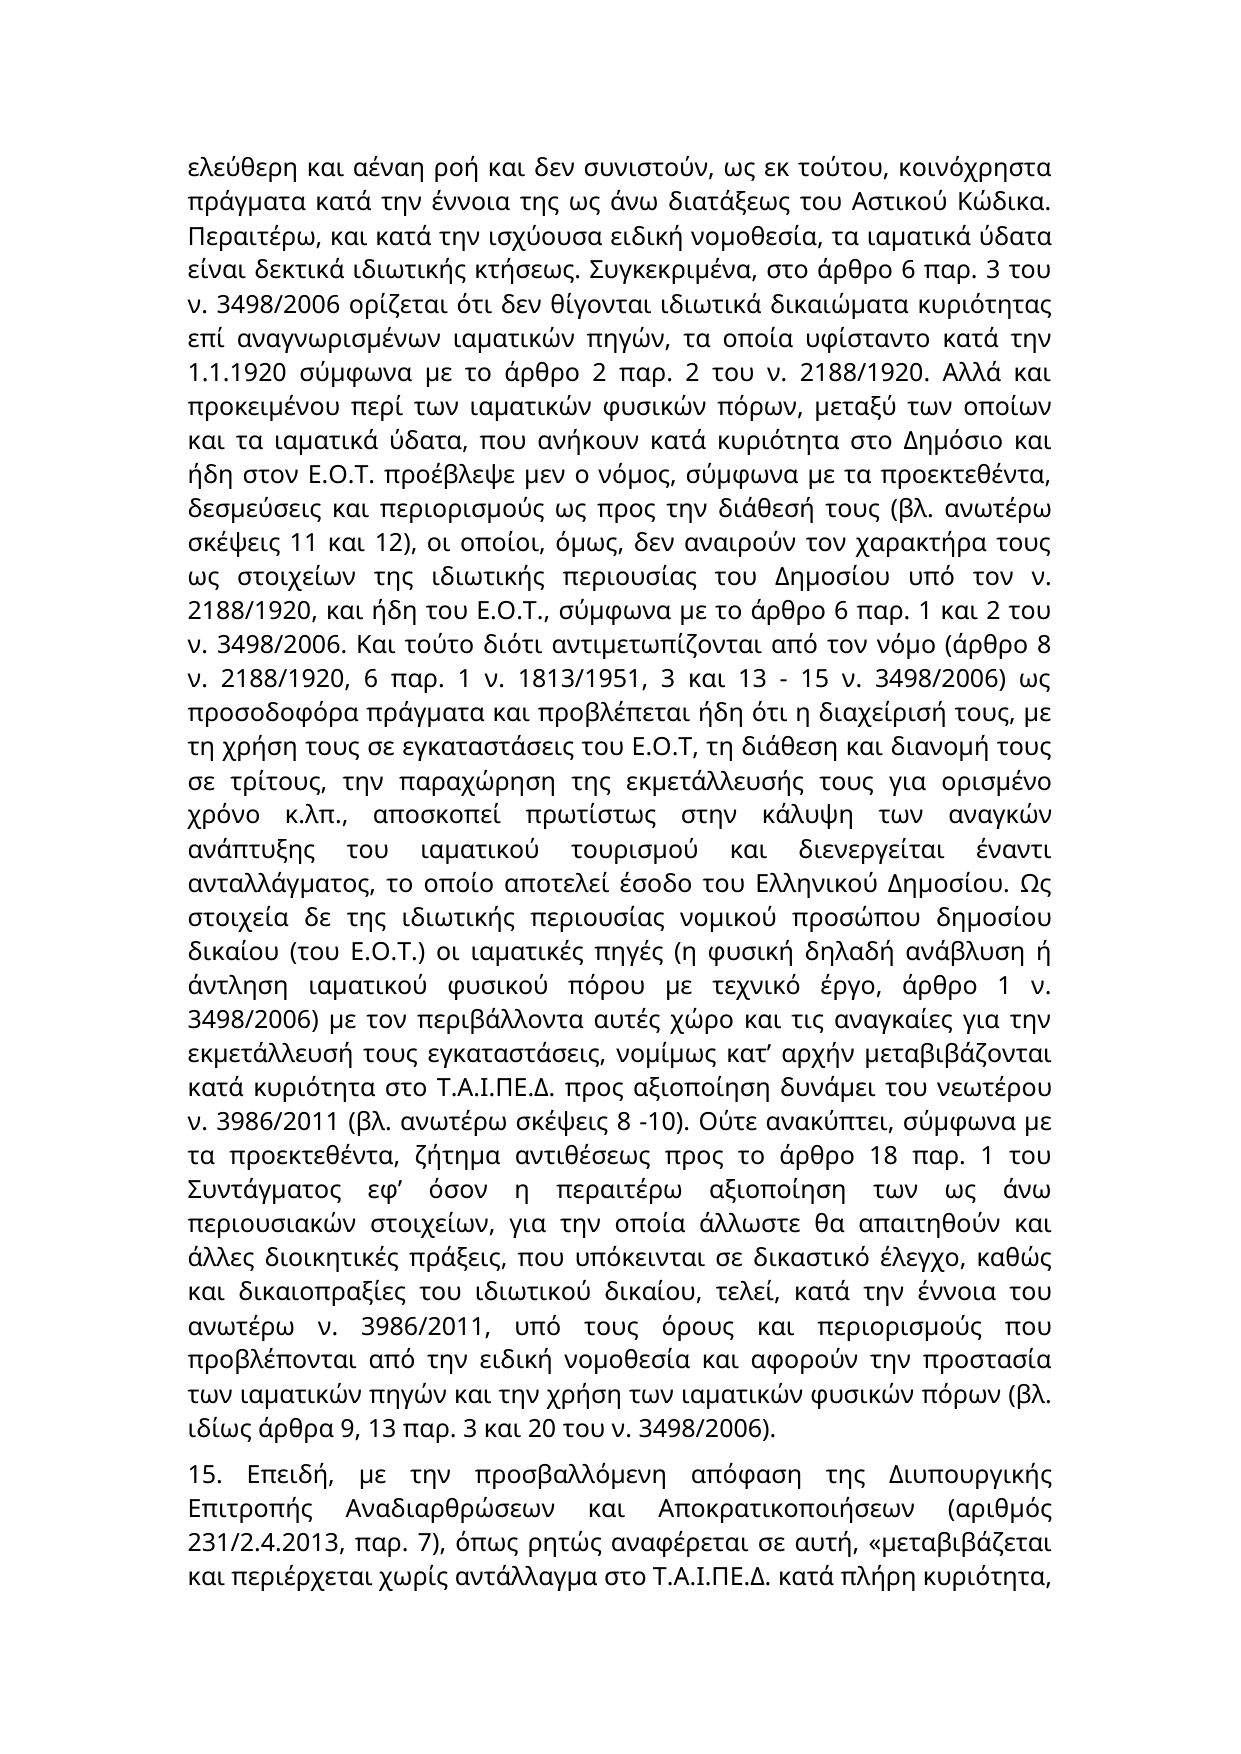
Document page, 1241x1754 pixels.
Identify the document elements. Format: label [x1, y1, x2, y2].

text [187, 150, 1053, 1444]
text [187, 1457, 1053, 1593]
